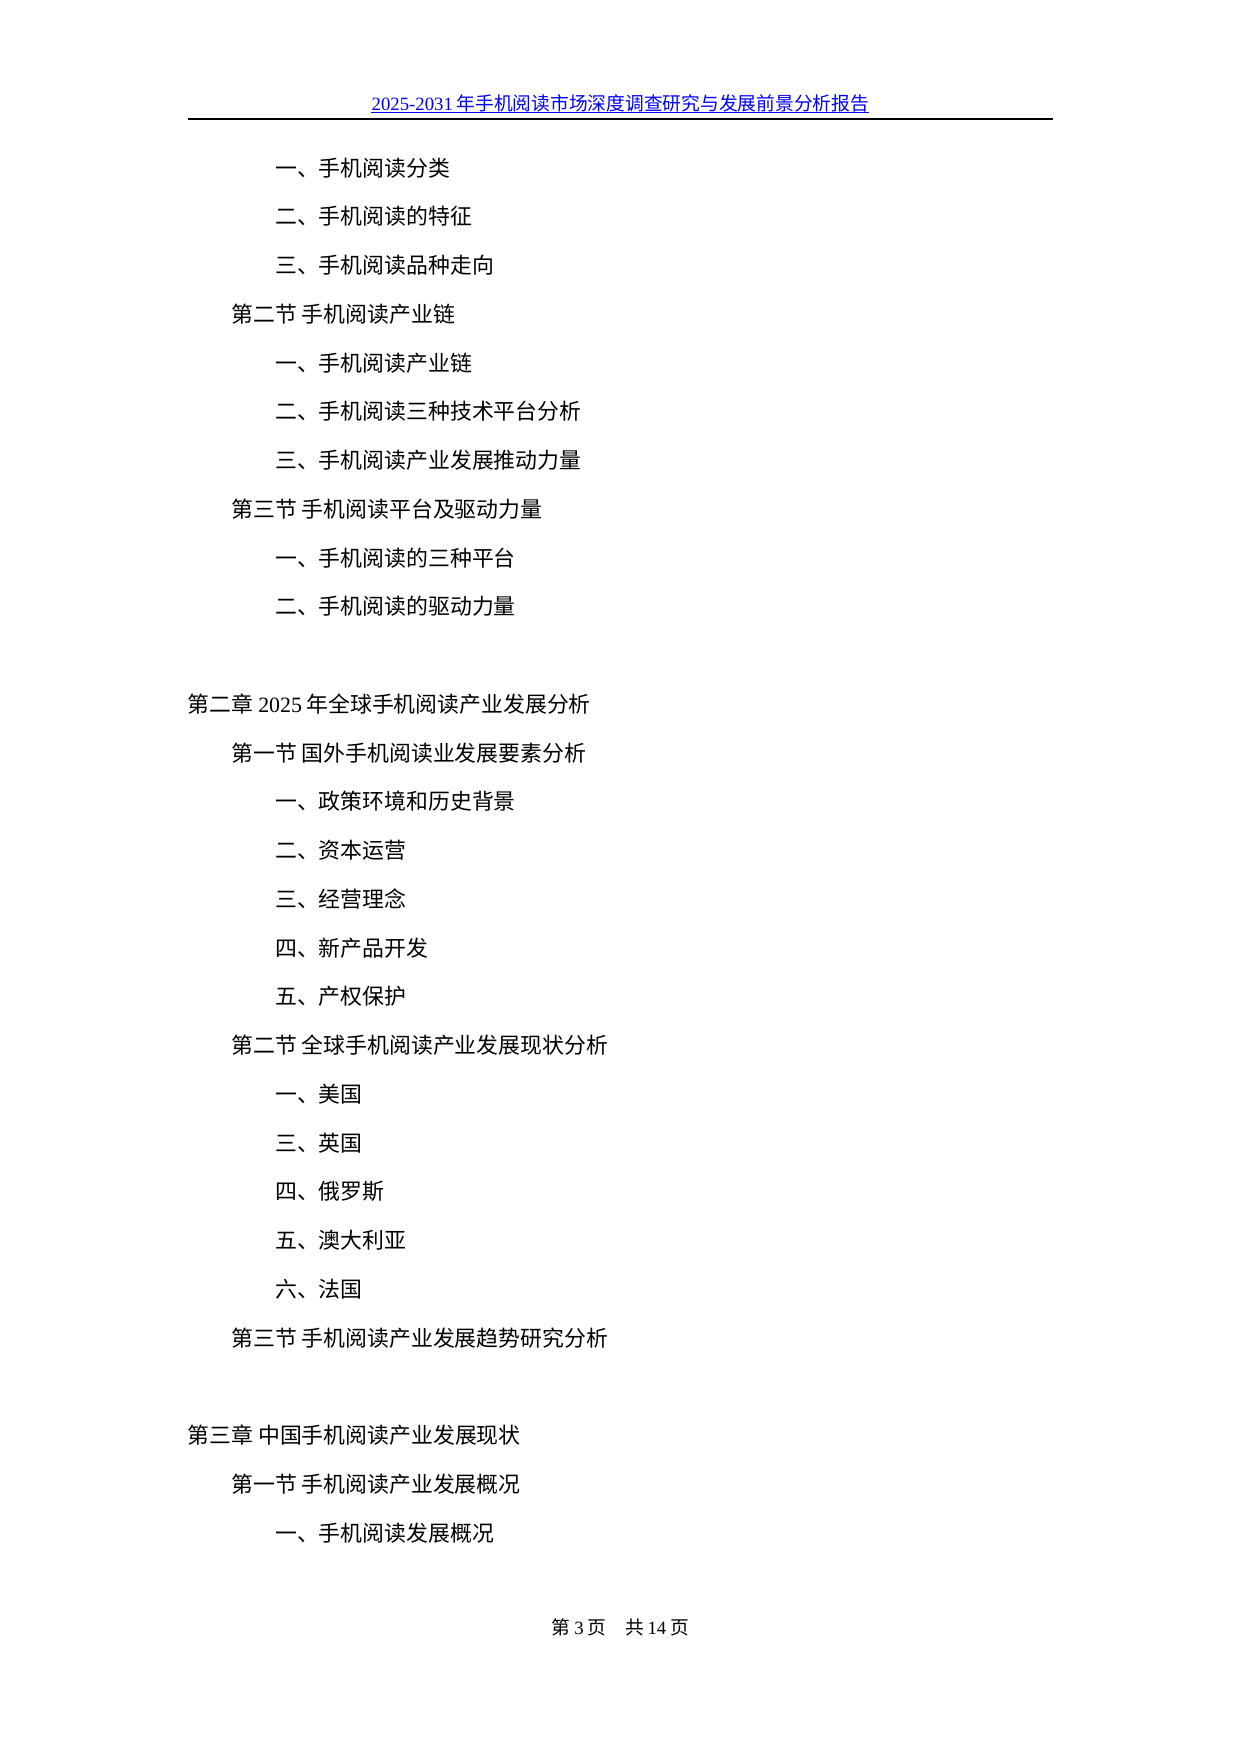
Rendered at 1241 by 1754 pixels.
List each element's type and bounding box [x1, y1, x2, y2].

text [187, 150, 1053, 1548]
